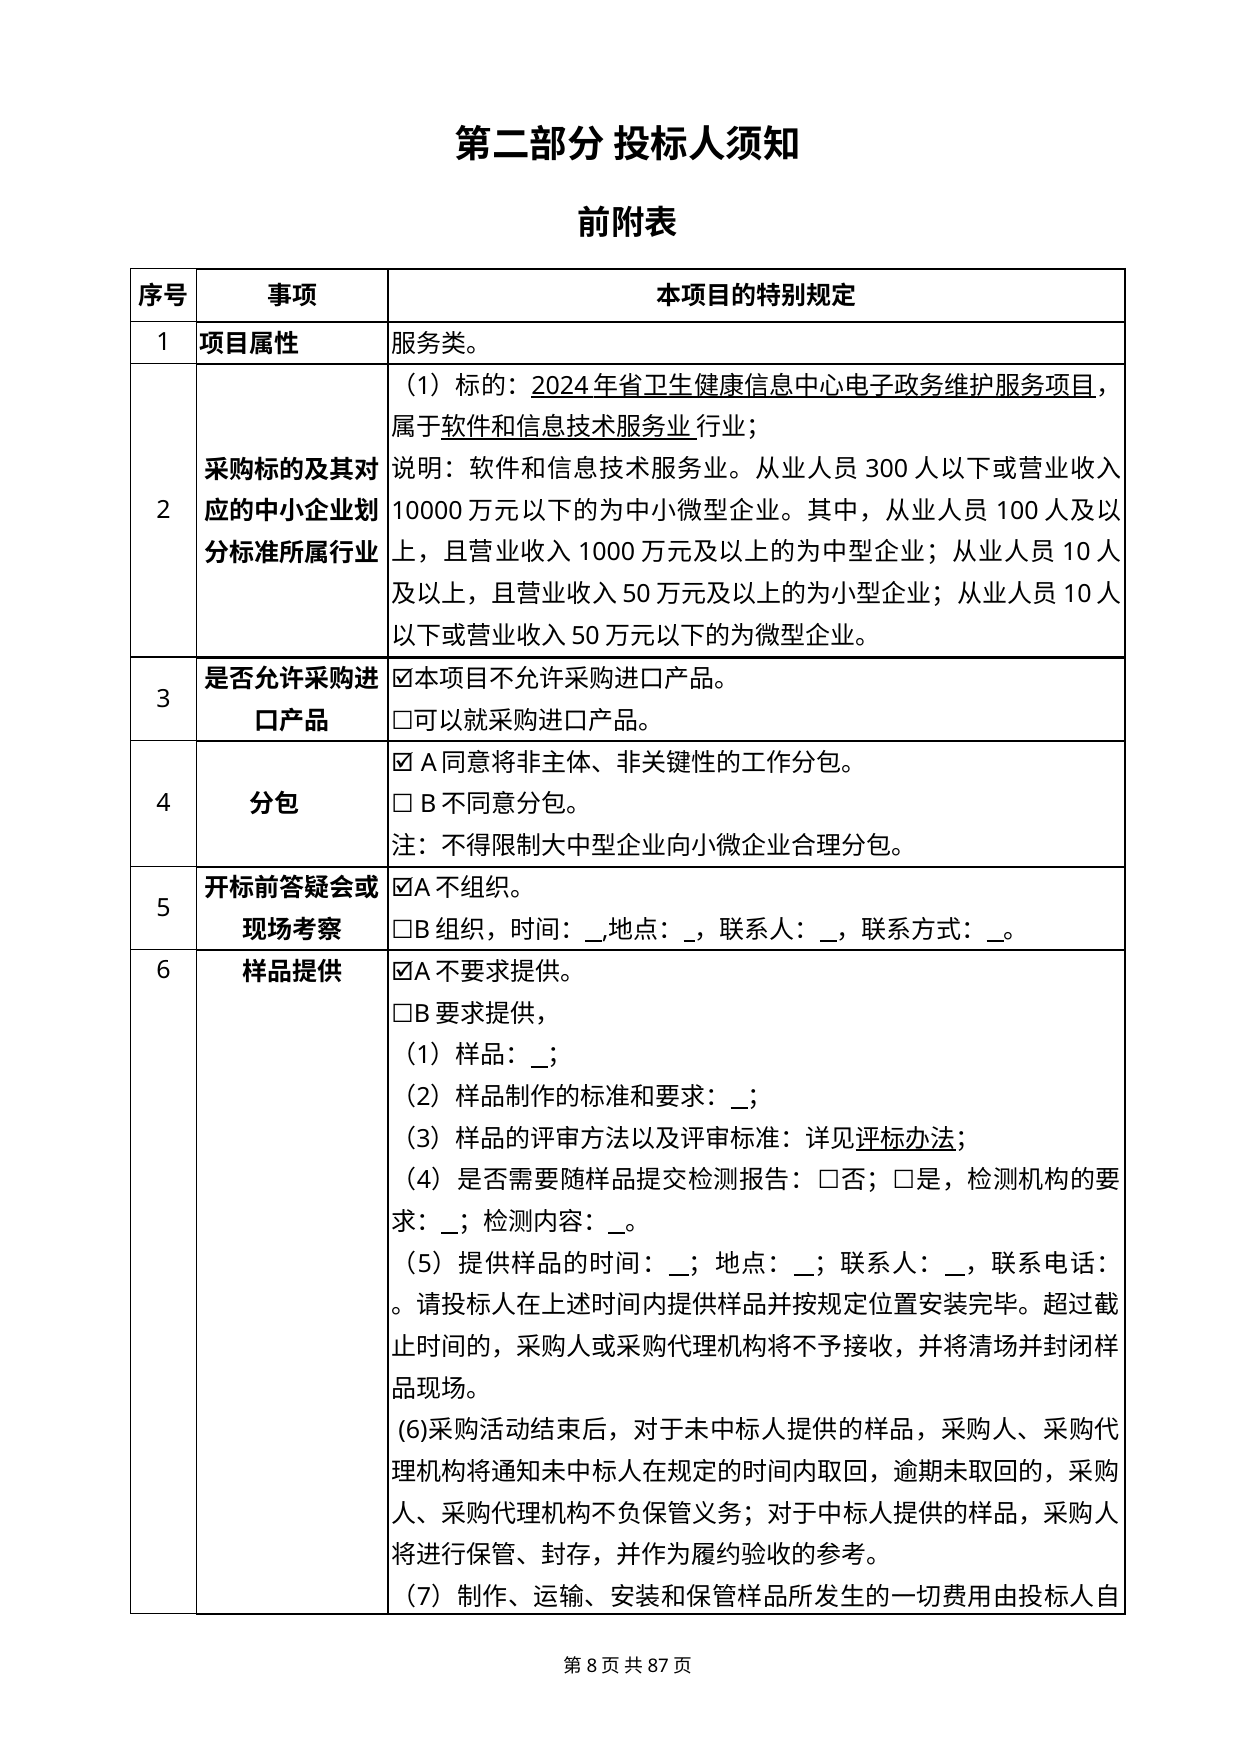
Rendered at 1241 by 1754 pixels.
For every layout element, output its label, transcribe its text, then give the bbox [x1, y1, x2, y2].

table_cell 6 [131, 950, 196, 1613]
table_cell 采购标的及其对应的中小企业划分标准所属行业 [197, 365, 387, 656]
table_cell A同意将非主体、非关键性的工作分包。 B不同意分包。 注：不得限制大中型企业向小微企业合理分包。 [389, 742, 1124, 866]
table_cell 1 [131, 322, 196, 363]
table_cell 5 [131, 867, 196, 949]
table_cell 项目属性 [197, 323, 387, 363]
text 前附表 [162, 196, 1093, 244]
table_cell 样品提供 [197, 951, 387, 1613]
text 第二部分 投标人须知 [162, 114, 1093, 168]
table_cell A不组织。 B组织，时间： ,地点： ，联系人： ，联系方式： 。 [389, 868, 1124, 949]
table_cell 4 [131, 741, 196, 866]
table_header 序号 [131, 269, 196, 321]
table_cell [389, 951, 1124, 1613]
table_cell 3 [131, 658, 196, 740]
table_header 事项 [197, 270, 387, 321]
table_cell 是否允许采购进口产品 [197, 659, 387, 740]
table_header 本项目的特别规定 [389, 270, 1124, 321]
table_cell 服务类。 [389, 323, 1124, 363]
table_cell 开标前答疑会或现场考察 [197, 868, 387, 949]
table_cell 本项目不允许采购进口产品。 可以就采购进口产品。 [389, 659, 1124, 740]
table_cell （1）标的：2024年省卫生健康信息中心电子政务维护服务项目，属于软件和信息技术服务业 行业； 说明：软件和信息技术服务业。从业人员300人以下或营业收入10000万元以下的为中小微型企业。其中，从业人员100人及以上，且营业收入1000万元及以上的为中型企业；从业人员10人及以上，且营业收入50万元及以上的为小型企业；从业人员10人以下或营业收入50万元以下的为微型企业。 [389, 365, 1124, 656]
table_cell 分包 [197, 742, 387, 866]
table_cell 2 [131, 364, 196, 656]
